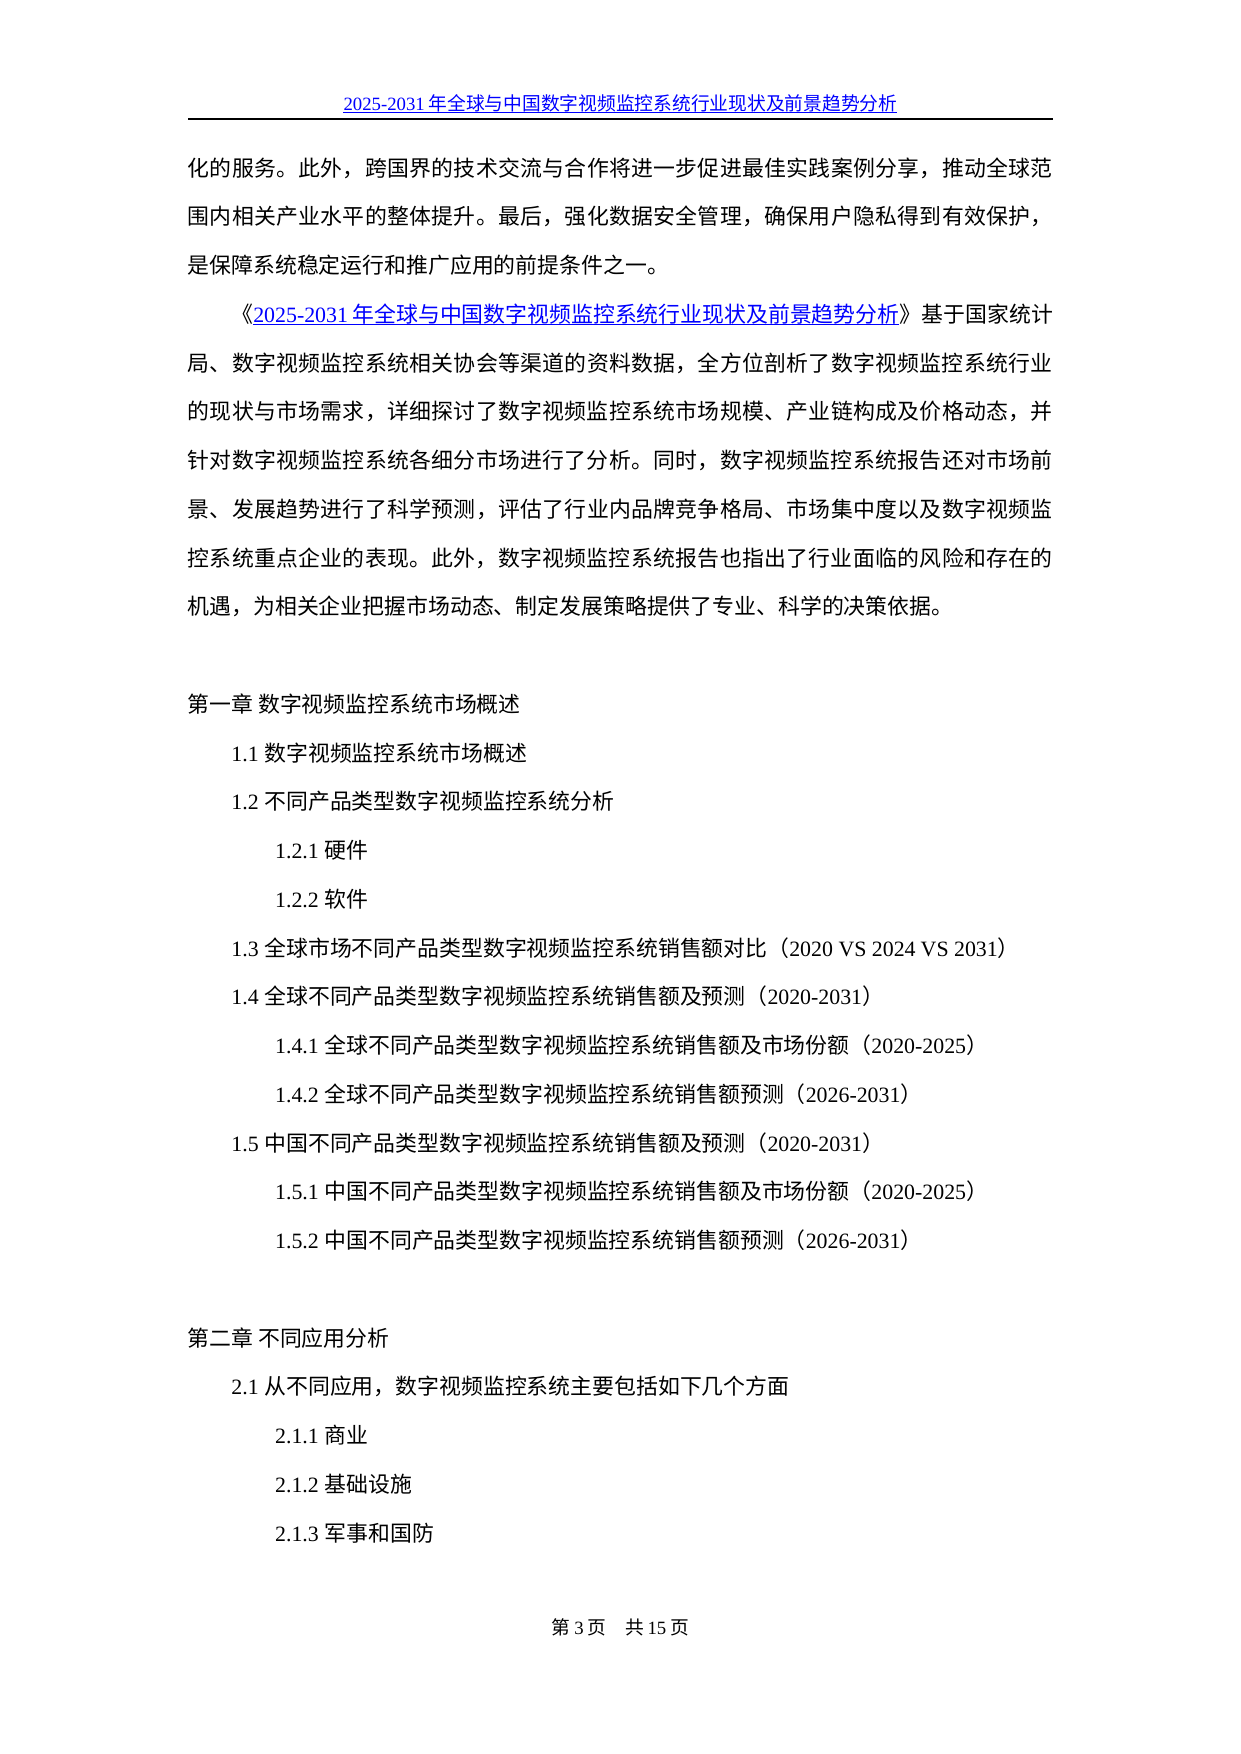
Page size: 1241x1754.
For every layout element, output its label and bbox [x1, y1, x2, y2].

text [187, 150, 1053, 1548]
